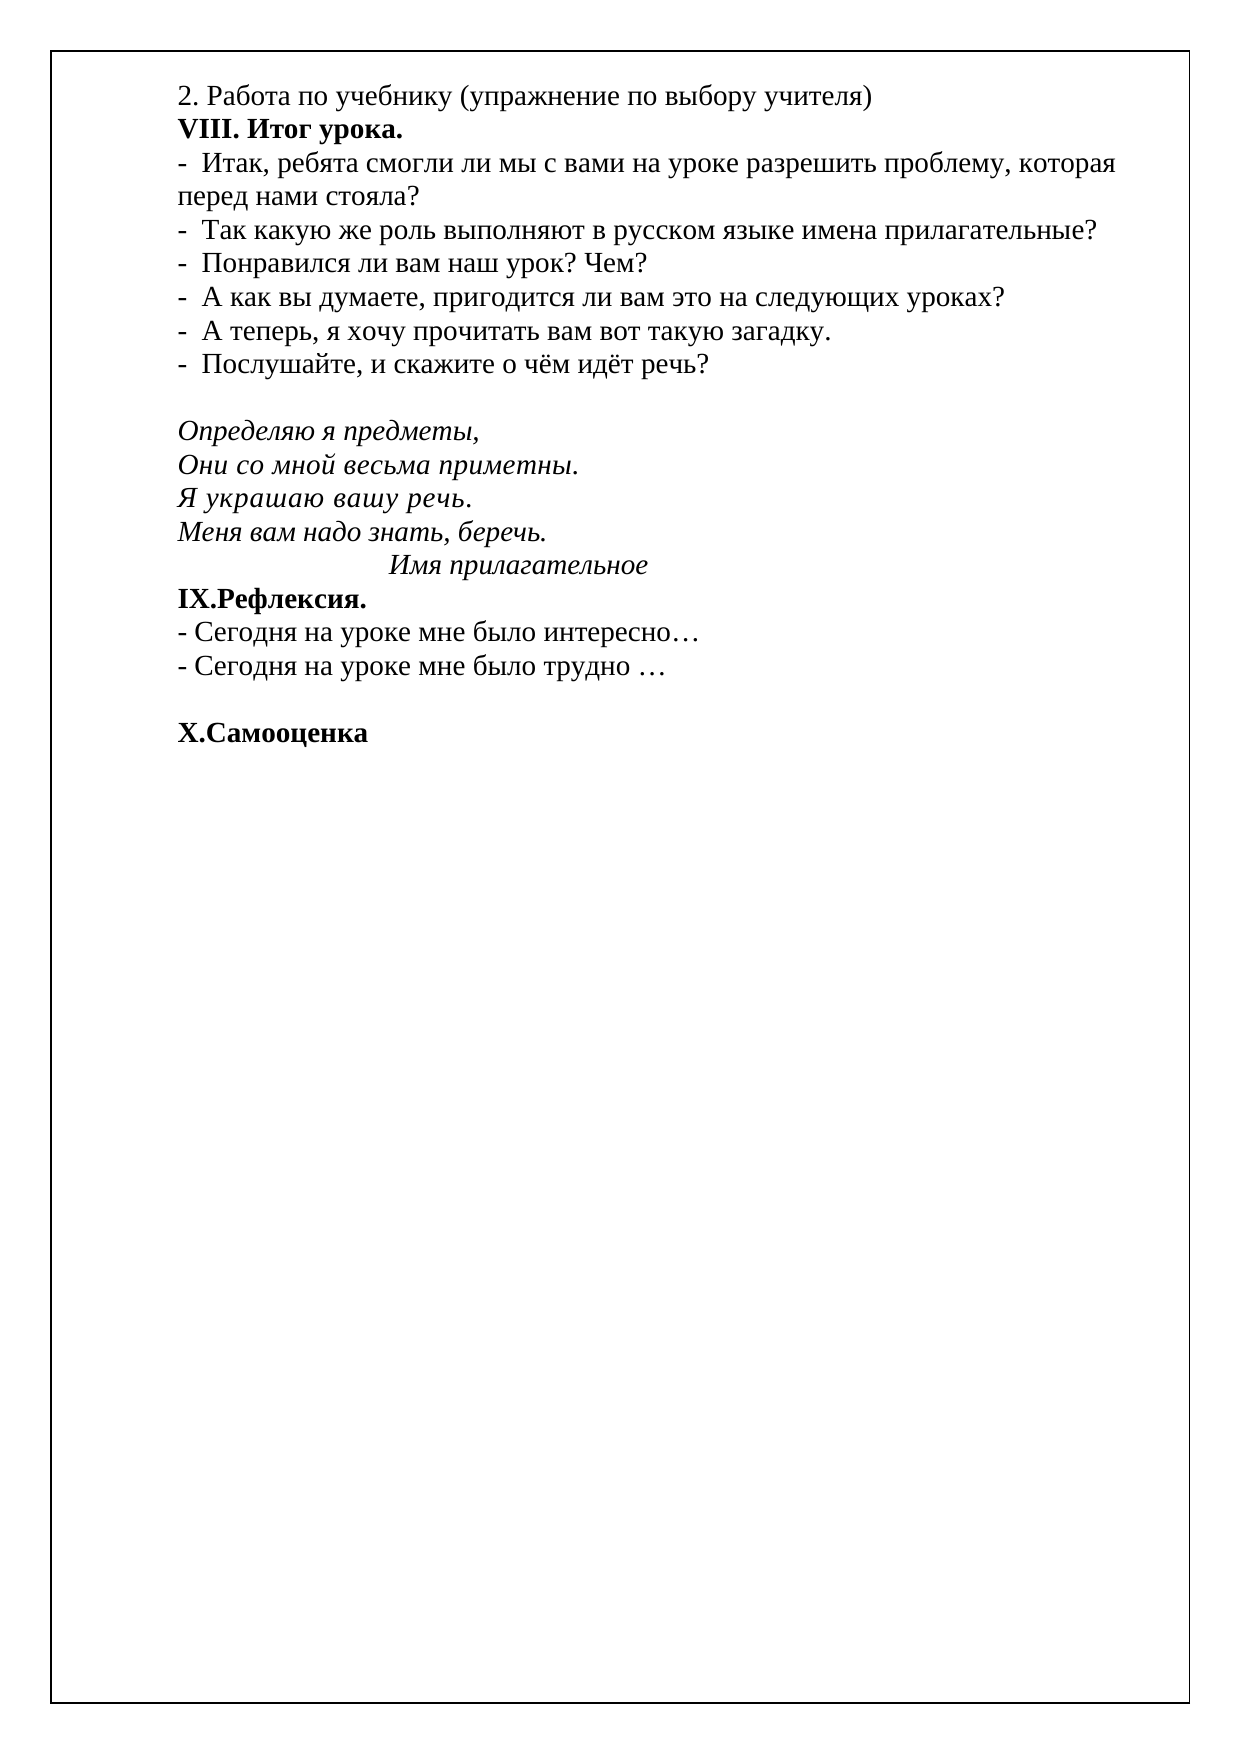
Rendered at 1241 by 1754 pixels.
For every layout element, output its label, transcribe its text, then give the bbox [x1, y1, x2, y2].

text Я украшаю вашу речь. [177, 480, 1152, 514]
text 2. Работа по учебнику (упражнение по выбору учителя) [177, 78, 1152, 111]
text - Понравился ли вам наш урок? Чем? [177, 246, 1152, 279]
text Определяю я предметы, [177, 413, 1152, 447]
text - Сегодня на уроке мне было интересно… [177, 614, 1152, 648]
text - Послушайте, и скажите о чём идёт речь? [177, 346, 1152, 380]
text IX.Рефлексия. [177, 581, 1152, 614]
text - А теперь, я хочу прочитать вам вот такую загадку. [177, 313, 1152, 346]
text X.Самооценка [177, 715, 1152, 749]
text VIII. Итог урока. [177, 111, 1152, 145]
text - Так какую же роль выполняют в русском языке имена прилагательные? [177, 212, 1152, 246]
text - Итак, ребята смогли ли мы с вами на уроке разрешить проблему, которая перед нами стояла? [177, 145, 1152, 212]
text Меня вам надо знать, беречь. [177, 514, 1152, 547]
text Они со мной весьма приметны. [177, 447, 1152, 480]
text - Сегодня на уроке мне было трудно … [177, 648, 1152, 682]
text - А как вы думаете, пригодится ли вам это на следующих уроках? [177, 279, 1152, 313]
text Имя прилагательное [177, 547, 1152, 581]
